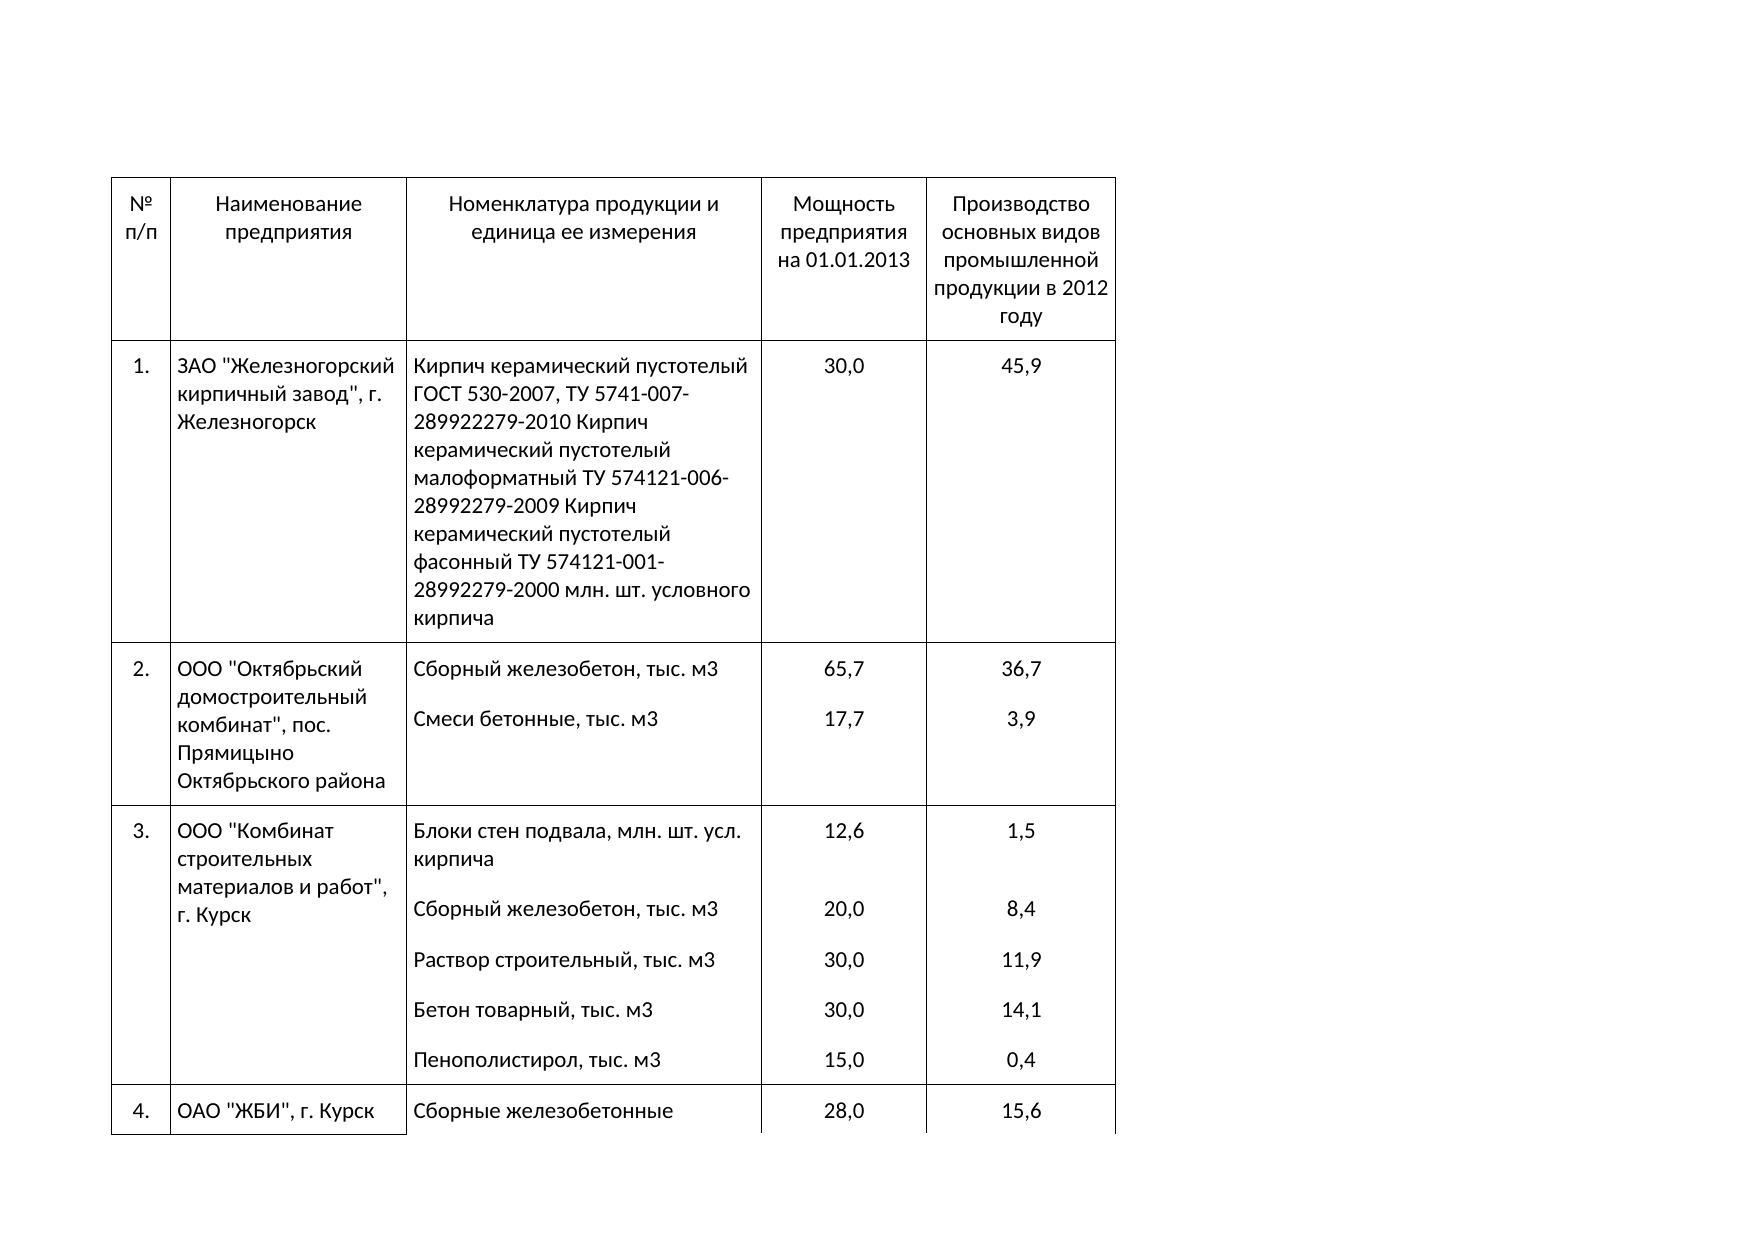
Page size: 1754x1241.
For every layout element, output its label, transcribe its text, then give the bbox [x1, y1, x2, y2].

table_cell 1. [112, 341, 170, 642]
table_cell 65,7 [762, 643, 926, 692]
table_cell Кирпич керамический пустотелый ГОСТ 530-2007, ТУ 5741-007-289922279-2010 Кирпич керамический пустотелый малоформатный ТУ 574121-006-28992279-2009 Кирпич керамический пустотелый фасонный ТУ 574121-001-28992279-2000 млн. шт. условного кирпича [407, 341, 761, 642]
table_cell 30,0 [762, 341, 926, 642]
table_cell 0,4 [927, 1034, 1115, 1084]
table_cell 36,7 [927, 643, 1115, 692]
table_cell Раствор строительный, тыс. м3 [407, 933, 761, 983]
table_cell 1,5 [927, 806, 1115, 883]
table_header Мощность предприятия на 01.01.2013 [762, 178, 926, 339]
table_cell 30,0 [762, 933, 926, 983]
table_cell Смеси бетонные, тыс. м3 [407, 693, 761, 804]
table_cell 20,0 [762, 883, 926, 933]
table_cell 17,7 [762, 693, 926, 804]
table_cell ООО "Комбинат строительных материалов и работ", г. Курск [171, 806, 406, 1084]
table_header Производство основных видов промышленной продукции в 2012 году [927, 178, 1115, 339]
table_cell 2. [112, 643, 170, 804]
table_cell 3,9 [927, 693, 1115, 804]
table_cell Сборный железобетон, тыс. м3 [407, 883, 761, 933]
table_cell ООО "Октябрьский домостроительный комбинат", пос. Прямицыно Октябрьского района [171, 643, 406, 804]
table_cell Сборный железобетон, тыс. м3 [407, 643, 761, 692]
table_cell 4. [112, 1085, 170, 1134]
table_header Наименование предприятия [171, 178, 406, 339]
table_cell ЗАО "Железногорский кирпичный завод", г. Железногорск [171, 341, 406, 642]
table_cell 15,0 [762, 1034, 926, 1084]
table_cell 14,1 [927, 984, 1115, 1034]
table_cell 11,9 [927, 933, 1115, 983]
table_cell 12,6 [762, 806, 926, 883]
table_header Номенклатура продукции и единица ее измерения [407, 178, 761, 339]
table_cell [407, 1085, 761, 1134]
table_cell 45,9 [927, 341, 1115, 642]
table_cell Пенополистирол, тыс. м3 [407, 1034, 761, 1084]
table_header № п/п [112, 178, 170, 339]
table_cell 3. [112, 806, 170, 1084]
table_cell 28,0 [761, 1085, 927, 1134]
table_cell ОАО "ЖБИ", г. Курск [171, 1085, 406, 1134]
table_cell Блоки стен подвала, млн. шт. усл. кирпича [407, 806, 761, 883]
table_cell 30,0 [762, 984, 926, 1034]
table_cell 8,4 [927, 883, 1115, 933]
table_cell Бетон товарный, тыс. м3 [407, 984, 761, 1034]
table_cell 15,6 [927, 1085, 1115, 1134]
